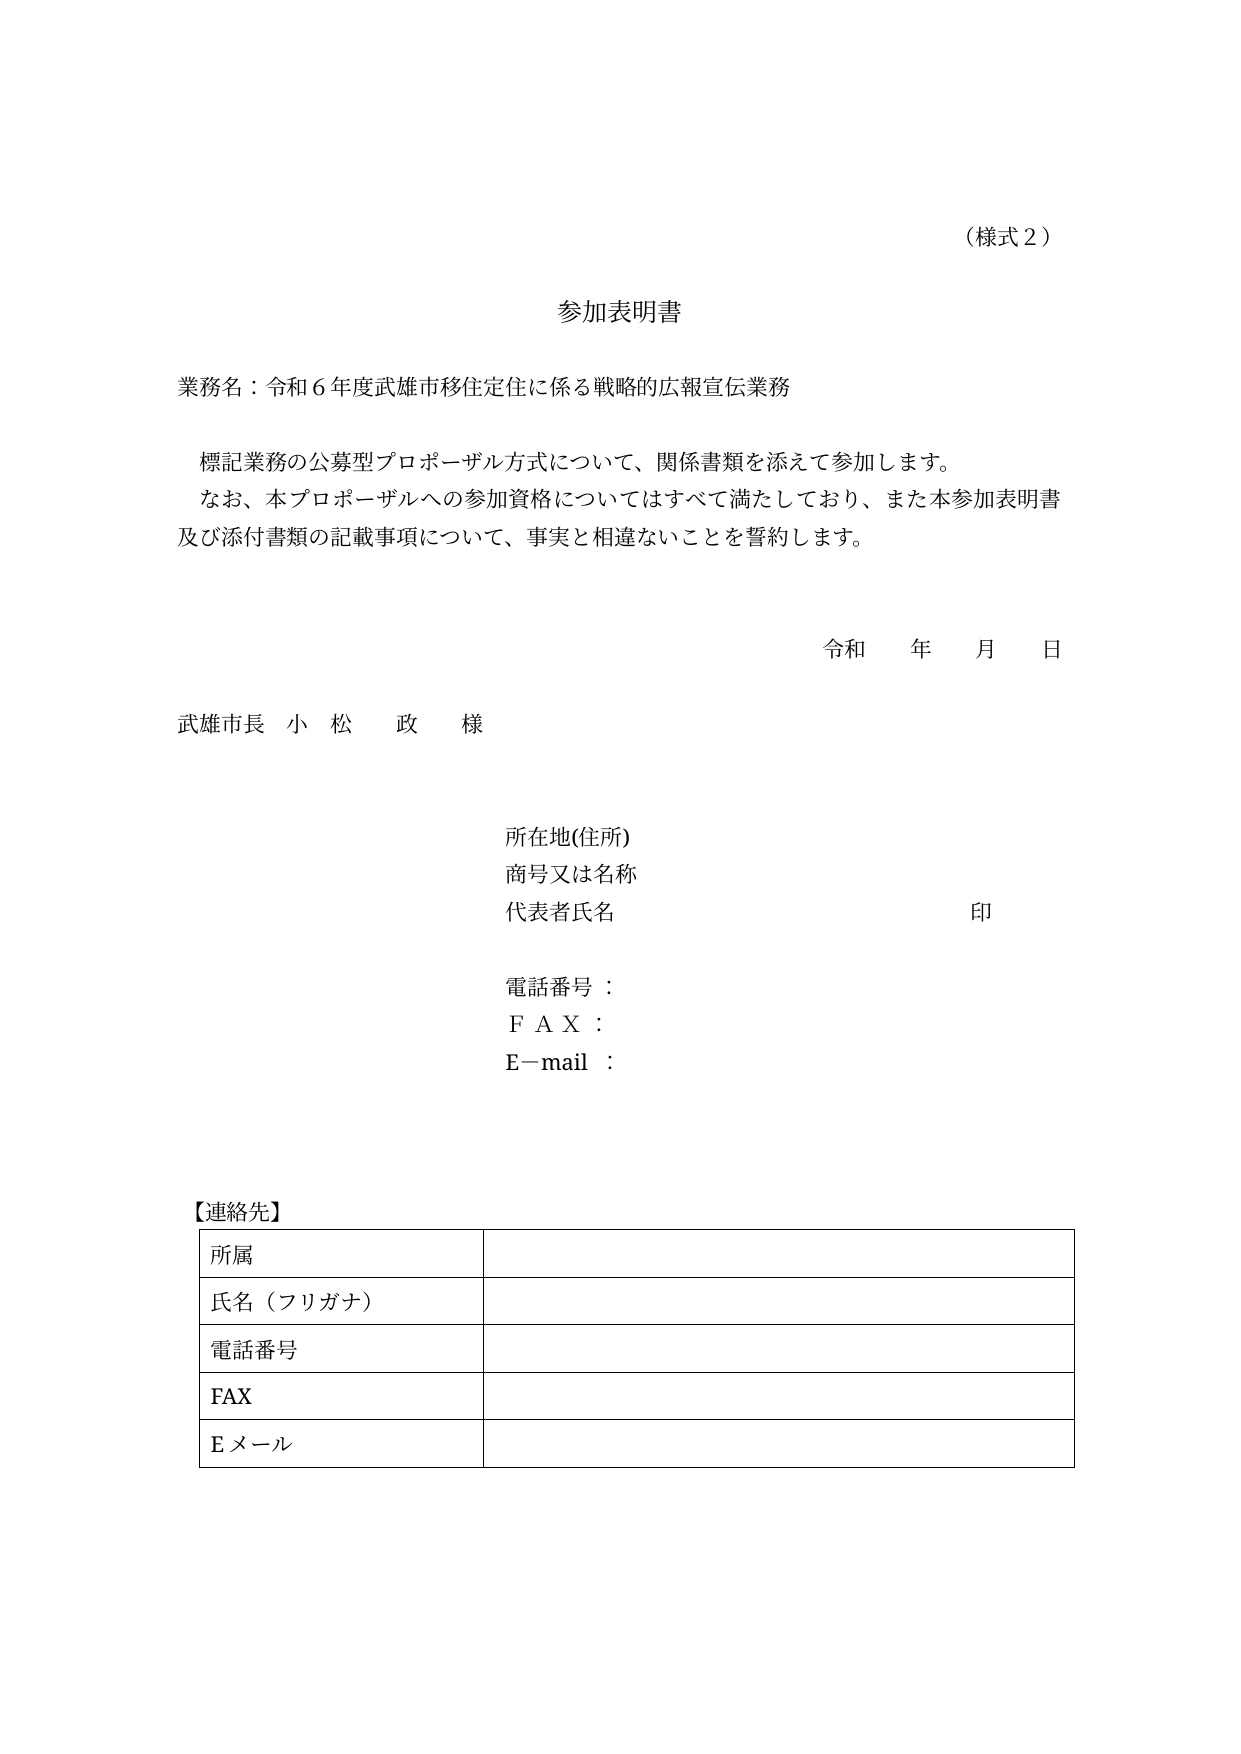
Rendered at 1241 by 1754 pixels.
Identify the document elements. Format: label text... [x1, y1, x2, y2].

table_cell [484, 1278, 1074, 1324]
table_cell FAX [200, 1373, 483, 1419]
text Ｆ Ａ Ｘ ： [505, 1004, 1063, 1042]
text なお、本プロポーザルへの参加資格についてはすべて満たしており、また本参加表明書及び添付書類の記載事項について、事実と相違ないことを誓約します。 [177, 479, 1063, 554]
table_cell [484, 1325, 1074, 1372]
text 所在地(住所) [505, 817, 1063, 854]
text 業務名：令和６年度武雄市移住定住に係る戦略的広報宣伝業務 [177, 367, 1063, 404]
text 令和 年 月 日 [177, 629, 1063, 667]
table_cell 氏名（フリガナ） [200, 1278, 483, 1324]
text （様式２） [177, 217, 1063, 254]
text 電話番号 ： [505, 967, 1063, 1004]
text 代表者氏名 印 [505, 892, 1063, 929]
text 参加表明書 [177, 292, 1063, 329]
text 商号又は名称 [505, 854, 1063, 892]
table_cell Eメール [200, 1420, 483, 1467]
text 【連絡先】 [177, 1192, 1063, 1229]
table_header [484, 1230, 1074, 1277]
table_cell [484, 1373, 1074, 1419]
text E－mail ： [505, 1042, 1063, 1079]
table_cell [484, 1420, 1074, 1467]
text 標記業務の公募型プロポーザル方式について、関係書類を添えて参加します。 [177, 442, 1063, 479]
table_header 所属 [200, 1230, 483, 1277]
table_cell 電話番号 [200, 1325, 483, 1372]
text 武雄市長 小 松 政 様 [177, 704, 1063, 742]
